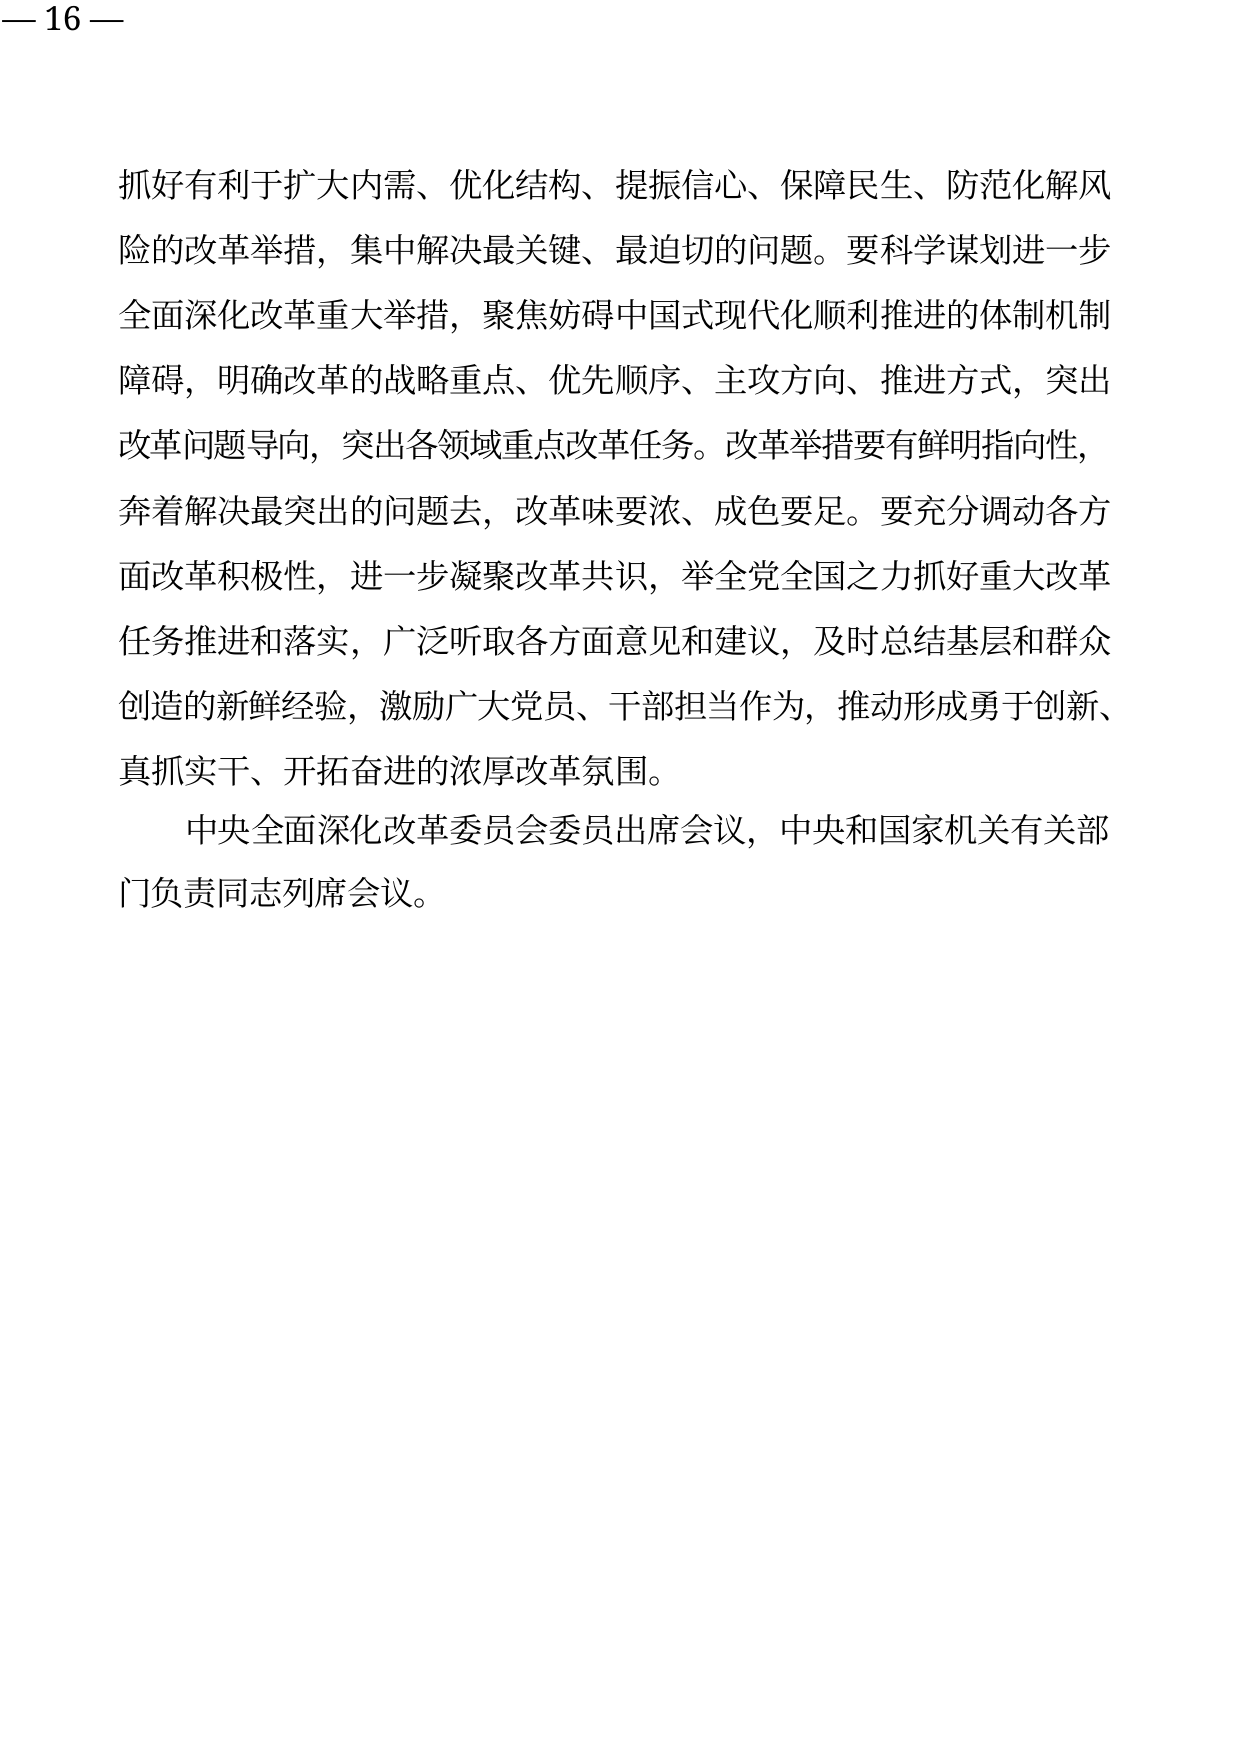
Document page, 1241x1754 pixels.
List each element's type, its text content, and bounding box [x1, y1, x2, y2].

text 抓好有利于扩大内需、优化结构、提振信心、保障民生、防范化解风险的改革举措，集中解决最关键、最迫切的问题。要科学谋划进一步全面深化改革重大举措，聚焦妨碍中国式现代化顺利推进的体制机制障碍，明确改革的战略重点、优先顺序、主攻方向、推进方式，突出改革问题导向，突出各领域重点改革任务。改革举措要有鲜明指向性，奔着解决最突出的问题去，改革味要浓、成色要足。要充分调动各方面改革积极性，进一步凝聚改革共识，举全党全国之力抓好重大改革任务推进和落实，广泛听取各方面意见和建议，及时总结基层和群众创造的新鲜经验，激励广大党员、干部担当作为，推动形成勇于创新、真抓实干、开拓奋进的浓厚改革氛围。 [118, 159, 1139, 793]
text 门负责同志列席会议。 [118, 867, 1152, 915]
text 中央全面深化改革委员会委员出席会议，中央和国家机关有关部 [185, 810, 1152, 851]
